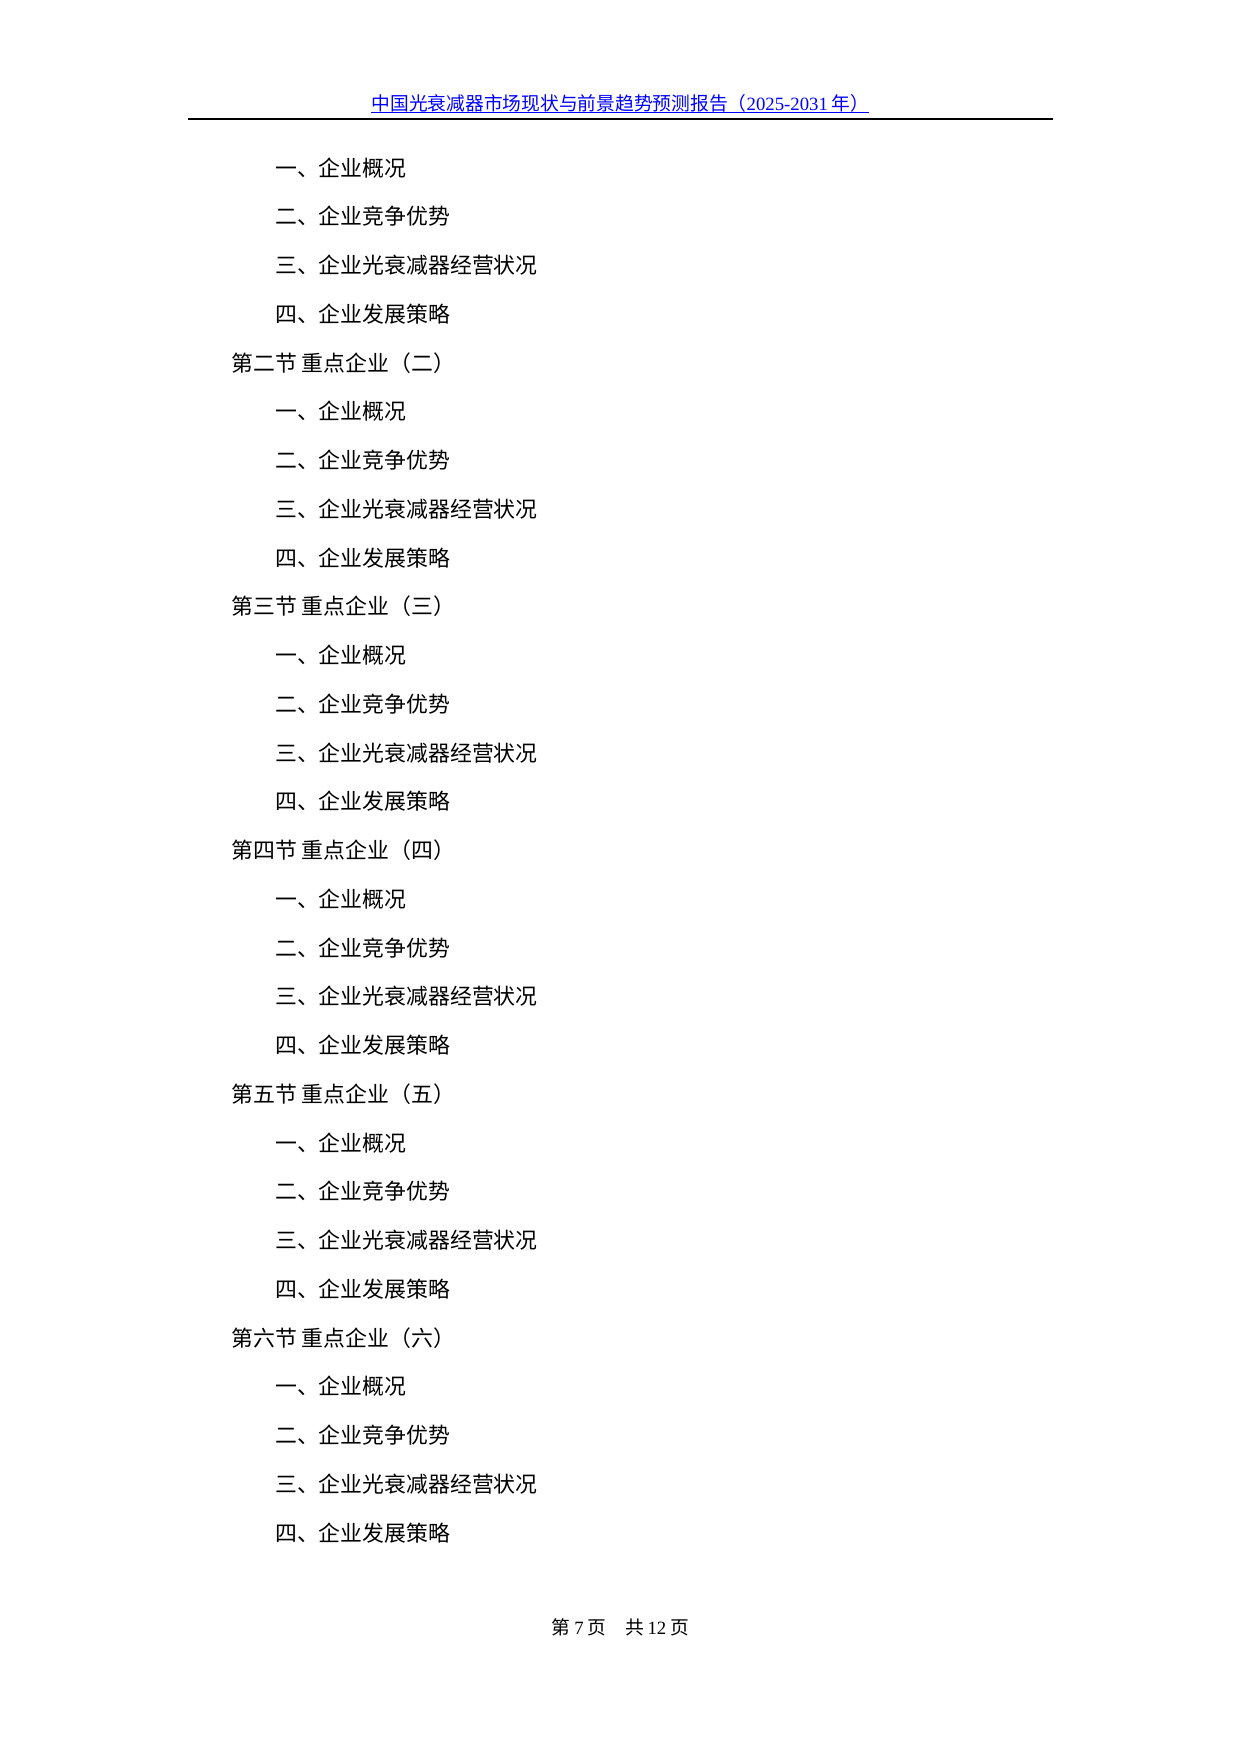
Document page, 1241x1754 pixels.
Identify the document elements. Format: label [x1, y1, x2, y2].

text [187, 150, 1053, 1548]
